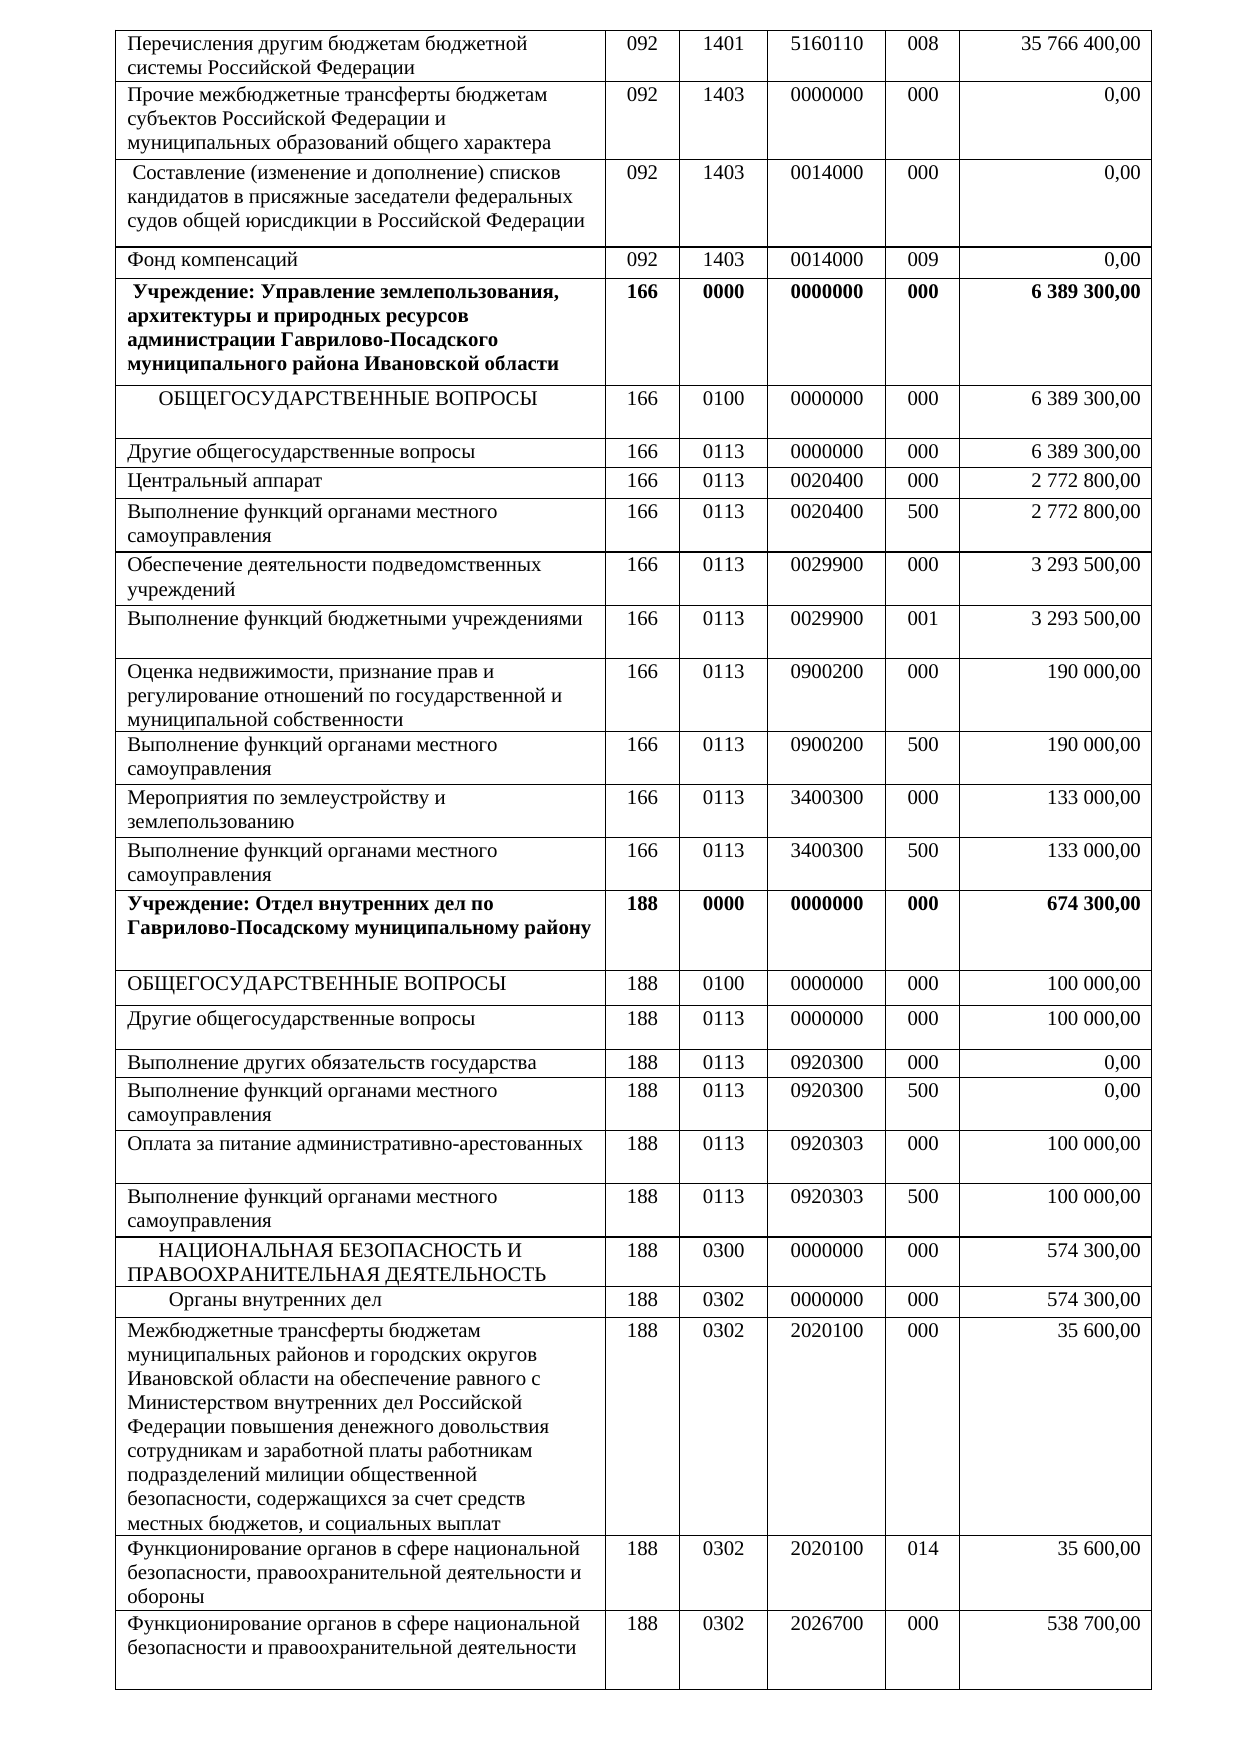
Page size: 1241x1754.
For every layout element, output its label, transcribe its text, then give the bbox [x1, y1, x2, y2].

table_cell 166 [606, 279, 679, 385]
table_cell 3400300 [768, 785, 885, 837]
table_cell 2020100 [768, 1536, 885, 1609]
table_cell 000 [886, 891, 959, 970]
table_cell 166 [606, 499, 679, 551]
table_cell 008 [886, 31, 959, 81]
table_cell 0000000 [768, 971, 885, 1004]
table_cell 0014000 [768, 160, 885, 246]
table_cell Фонд компенсаций [116, 248, 605, 278]
table_cell 166 [606, 659, 679, 731]
table_cell 500 [886, 1078, 959, 1130]
table_cell 000 [886, 439, 959, 467]
table_cell 000 [886, 386, 959, 438]
table_cell 0113 [680, 659, 767, 731]
table_cell 000 [886, 785, 959, 837]
table_cell Выполнение функций бюджетными учреждениями [116, 606, 605, 658]
table_cell Учреждение: Отдел внутренних дел по Гаврилово-Посадскому муниципальному району [116, 891, 605, 970]
table_cell Межбюджетные трансферты бюджетам муниципальных районов и городских округов Ивановской области на обеспечение равного с Министерством внутренних дел Российской Федерации повышения денежного довольствия сотрудникам и заработной платы работникам подразделений милиции общественной безопасности, содержащихся за счет средств местных бюджетов, и социальных выплат [116, 1318, 605, 1534]
table_cell 0300 [680, 1238, 767, 1286]
table_cell 2 772 800,00 [960, 499, 1151, 551]
table_cell 166 [606, 439, 679, 467]
table_cell 000 [886, 1238, 959, 1286]
table_cell 188 [606, 971, 679, 1004]
table_cell 188 [606, 1078, 679, 1130]
table_cell ОБЩЕГОСУДАРСТВЕННЫЕ ВОПРОСЫ [116, 971, 605, 1004]
table_cell 1403 [680, 82, 767, 159]
table_cell 188 [606, 1238, 679, 1286]
table_cell 6 389 300,00 [960, 386, 1151, 438]
table_cell 092 [606, 248, 679, 278]
table_cell 500 [886, 838, 959, 890]
table_cell 0900200 [768, 732, 885, 784]
table_cell 0302 [680, 1318, 767, 1534]
table_cell 000 [886, 553, 959, 604]
table_cell 001 [886, 606, 959, 658]
table_cell 1403 [680, 160, 767, 246]
table_cell 2026700 [768, 1611, 885, 1689]
table_cell 000 [886, 82, 959, 159]
table_cell 014 [886, 1536, 959, 1609]
table_cell 188 [606, 1611, 679, 1689]
table_cell 0100 [680, 386, 767, 438]
table_cell 35 766 400,00 [960, 31, 1151, 81]
table_cell 188 [606, 1131, 679, 1183]
table_cell 0302 [680, 1611, 767, 1689]
table_cell 6 389 300,00 [960, 279, 1151, 385]
table_cell Учреждение: Управление землепользования, архитектуры и природных ресурсов администрации Гаврилово-Посадского муниципального района Ивановской области [116, 279, 605, 385]
table_cell 166 [606, 553, 679, 604]
table_cell 500 [886, 732, 959, 784]
table_cell 0000000 [768, 1287, 885, 1317]
table_cell 0014000 [768, 248, 885, 278]
table_cell 000 [886, 1050, 959, 1077]
table_cell 0302 [680, 1287, 767, 1317]
table_cell 0000000 [768, 1238, 885, 1286]
table_cell Прочие межбюджетные трансферты бюджетам субъектов Российской Федерации и муниципальных образований общего характера [116, 82, 605, 159]
table_cell 0000000 [768, 1006, 885, 1049]
table_cell Выполнение функций органами местного самоуправления [116, 838, 605, 890]
table_cell 133 000,00 [960, 785, 1151, 837]
table_cell 0113 [680, 785, 767, 837]
table_cell 092 [606, 31, 679, 81]
table_cell 3 293 500,00 [960, 606, 1151, 658]
table_cell 190 000,00 [960, 732, 1151, 784]
table_cell 100 000,00 [960, 971, 1151, 1004]
table_cell 0000000 [768, 439, 885, 467]
table_cell ОБЩЕГОСУДАРСТВЕННЫЕ ВОПРОСЫ [116, 386, 605, 438]
table_cell 000 [886, 1287, 959, 1317]
table_cell 0,00 [960, 160, 1151, 246]
table_cell 166 [606, 386, 679, 438]
table_cell НАЦИОНАЛЬНАЯ БЕЗОПАСНОСТЬ И ПРАВООХРАНИТЕЛЬНАЯ ДЕЯТЕЛЬНОСТЬ [116, 1238, 605, 1286]
table_cell 0,00 [960, 1078, 1151, 1130]
table_cell Мероприятия по землеустройству и землепользованию [116, 785, 605, 837]
table_cell 0920300 [768, 1050, 885, 1077]
table_cell 0,00 [960, 82, 1151, 159]
table_cell 166 [606, 732, 679, 784]
table_cell 35 600,00 [960, 1536, 1151, 1609]
table_cell 0920300 [768, 1078, 885, 1130]
table_cell 0000000 [768, 891, 885, 970]
table_cell 1403 [680, 248, 767, 278]
table_cell 0000 [680, 279, 767, 385]
table_cell Центральный аппарат [116, 468, 605, 498]
table_cell 0920303 [768, 1184, 885, 1236]
table_cell 188 [606, 891, 679, 970]
table_cell Выполнение функций органами местного самоуправления [116, 499, 605, 551]
table_cell 0113 [680, 1184, 767, 1236]
table_cell 0302 [680, 1536, 767, 1609]
table_cell 0113 [680, 838, 767, 890]
table_cell 190 000,00 [960, 659, 1151, 731]
table_cell Перечисления другим бюджетам бюджетной системы Российской Федерации [116, 31, 605, 81]
table_cell 0113 [680, 1050, 767, 1077]
table_cell 0113 [680, 1131, 767, 1183]
table_cell 009 [886, 248, 959, 278]
table_cell 0000 [680, 891, 767, 970]
table_cell Выполнение функций органами местного самоуправления [116, 732, 605, 784]
table_cell Другие общегосударственные вопросы [116, 1006, 605, 1049]
table_cell 000 [886, 1131, 959, 1183]
table_cell 500 [886, 499, 959, 551]
table_cell Оценка недвижимости, признание прав и регулирование отношений по государственной и муниципальной собственности [116, 659, 605, 731]
table_cell 3400300 [768, 838, 885, 890]
table_cell Выполнение функций органами местного самоуправления [116, 1184, 605, 1236]
table_cell 0920303 [768, 1131, 885, 1183]
table_cell 0000000 [768, 82, 885, 159]
table_cell 0900200 [768, 659, 885, 731]
table_cell 166 [606, 606, 679, 658]
table_cell 000 [886, 160, 959, 246]
table_cell 133 000,00 [960, 838, 1151, 890]
table_cell Функционирование органов в сфере национальной безопасности и правоохранительной деятельности [116, 1611, 605, 1689]
table_cell 166 [606, 838, 679, 890]
table_cell 6 389 300,00 [960, 439, 1151, 467]
table_cell Обеспечение деятельности подведомственных учреждений [116, 553, 605, 604]
table_cell 000 [886, 1318, 959, 1534]
table_cell 574 300,00 [960, 1287, 1151, 1317]
table_cell 500 [886, 1184, 959, 1236]
table_cell 100 000,00 [960, 1006, 1151, 1049]
table_cell Органы внутренних дел [116, 1287, 605, 1317]
table_cell 0113 [680, 1078, 767, 1130]
table_cell 188 [606, 1006, 679, 1049]
table_cell 000 [886, 1611, 959, 1689]
table_cell 2 772 800,00 [960, 468, 1151, 498]
table_cell 000 [886, 279, 959, 385]
table_cell 100 000,00 [960, 1184, 1151, 1236]
table_cell Оплата за питание административно-арестованных [116, 1131, 605, 1183]
table_cell 0113 [680, 468, 767, 498]
table_cell 5160110 [768, 31, 885, 81]
table_cell 3 293 500,00 [960, 553, 1151, 604]
table_cell 188 [606, 1318, 679, 1534]
table_cell 000 [886, 659, 959, 731]
table_cell 0020400 [768, 499, 885, 551]
table_cell Другие общегосударственные вопросы [116, 439, 605, 467]
table_cell 0,00 [960, 1050, 1151, 1077]
table_cell Выполнение функций органами местного самоуправления [116, 1078, 605, 1130]
table_cell 092 [606, 160, 679, 246]
table_cell 000 [886, 1006, 959, 1049]
table_cell 188 [606, 1287, 679, 1317]
table_cell Составление (изменение и дополнение) списков кандидатов в присяжные заседатели федеральных судов общей юрисдикции в Российской Федерации [116, 160, 605, 246]
table_cell 0113 [680, 439, 767, 467]
table_cell 0113 [680, 1006, 767, 1049]
table_cell Выполнение других обязательств государства [116, 1050, 605, 1077]
table_cell 0000000 [768, 279, 885, 385]
table_cell 674 300,00 [960, 891, 1151, 970]
table_cell 0113 [680, 606, 767, 658]
table_cell 0020400 [768, 468, 885, 498]
table_cell 2020100 [768, 1318, 885, 1534]
table_cell 0029900 [768, 553, 885, 604]
table_cell 35 600,00 [960, 1318, 1151, 1534]
table_cell 188 [606, 1536, 679, 1609]
table_cell 574 300,00 [960, 1238, 1151, 1286]
table_cell 0029900 [768, 606, 885, 658]
table_cell 000 [886, 468, 959, 498]
table_cell 0100 [680, 971, 767, 1004]
table_cell 166 [606, 468, 679, 498]
table_cell 0113 [680, 499, 767, 551]
table_cell 538 700,00 [960, 1611, 1151, 1689]
table_cell 092 [606, 82, 679, 159]
table_cell 000 [886, 971, 959, 1004]
table_cell 0,00 [960, 248, 1151, 278]
table_cell 166 [606, 785, 679, 837]
table_cell 188 [606, 1184, 679, 1236]
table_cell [116, 1536, 605, 1609]
table_cell 0113 [680, 732, 767, 784]
table_cell 188 [606, 1050, 679, 1077]
table_cell 1401 [680, 31, 767, 81]
table_cell 100 000,00 [960, 1131, 1151, 1183]
table_cell 0000000 [768, 386, 885, 438]
table_cell 0113 [680, 553, 767, 604]
